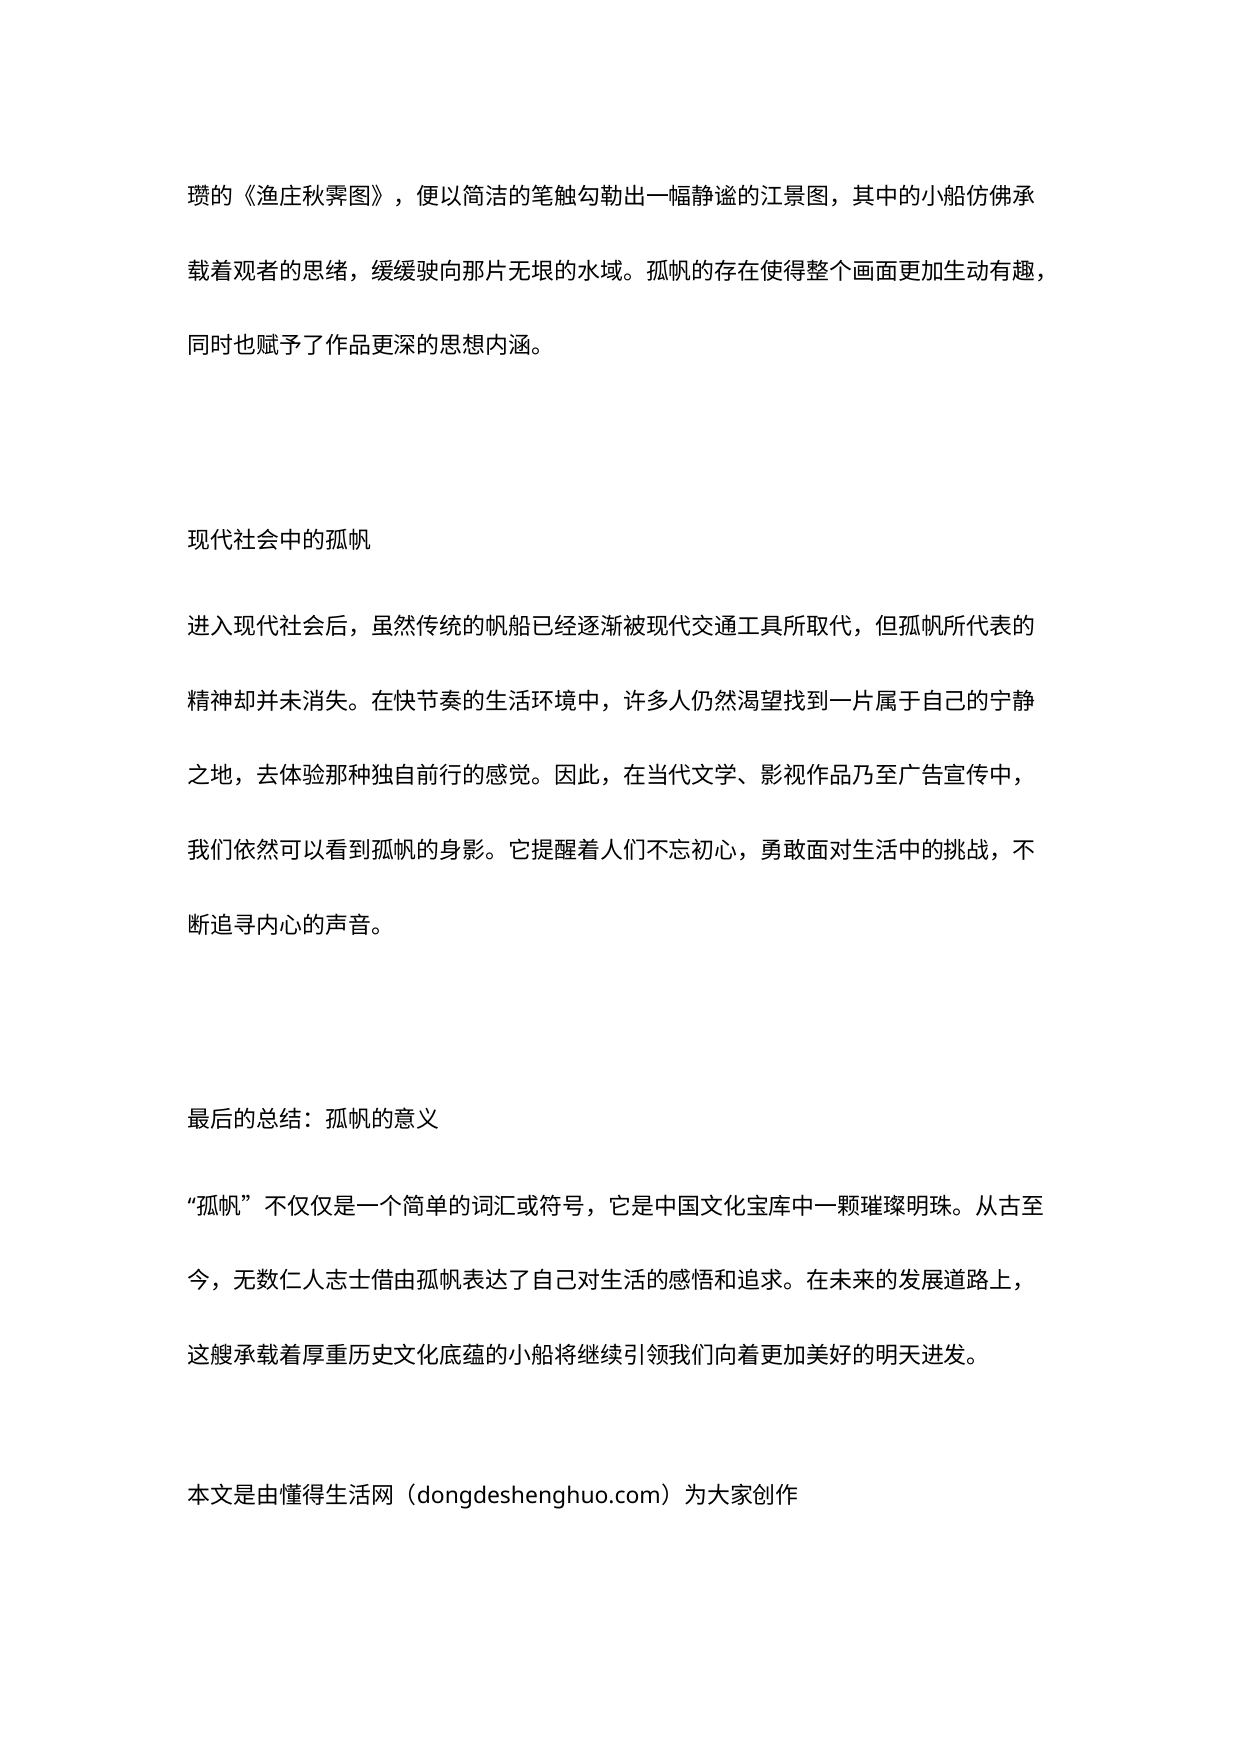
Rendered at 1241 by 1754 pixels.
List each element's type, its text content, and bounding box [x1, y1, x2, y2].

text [187, 162, 1053, 376]
text 本文是由懂得生活网（dongdeshenghuo.com）为大家创作 [187, 1462, 1053, 1527]
text “孤帆”不仅仅是一个简单的词汇或符号，它是中国文化宝库中一颗璀璨明珠。从古至今，无数仁人志士借由孤帆表达了自己对生活的感悟和追求。在未来的发展道路上，这艘承载着厚重历史文化底蕴的小船将继续引领我们向着更加美好的明天进发。 [187, 1172, 1053, 1386]
text 进入现代社会后，虽然传统的帆船已经逐渐被现代交通工具所取代，但孤帆所代表的精神却并未消失。在快节奏的生活环境中，许多人仍然渴望找到一片属于自己的宁静之地，去体验那种独自前行的感觉。因此，在当代文学、影视作品乃至广告宣传中，我们依然可以看到孤帆的身影。它提醒着人们不忘初心，勇敢面对生活中的挑战，不断追寻内心的声音。 [187, 592, 1053, 956]
text 最后的总结：孤帆的意义 [187, 1085, 1053, 1150]
text 现代社会中的孤帆 [187, 506, 1053, 571]
